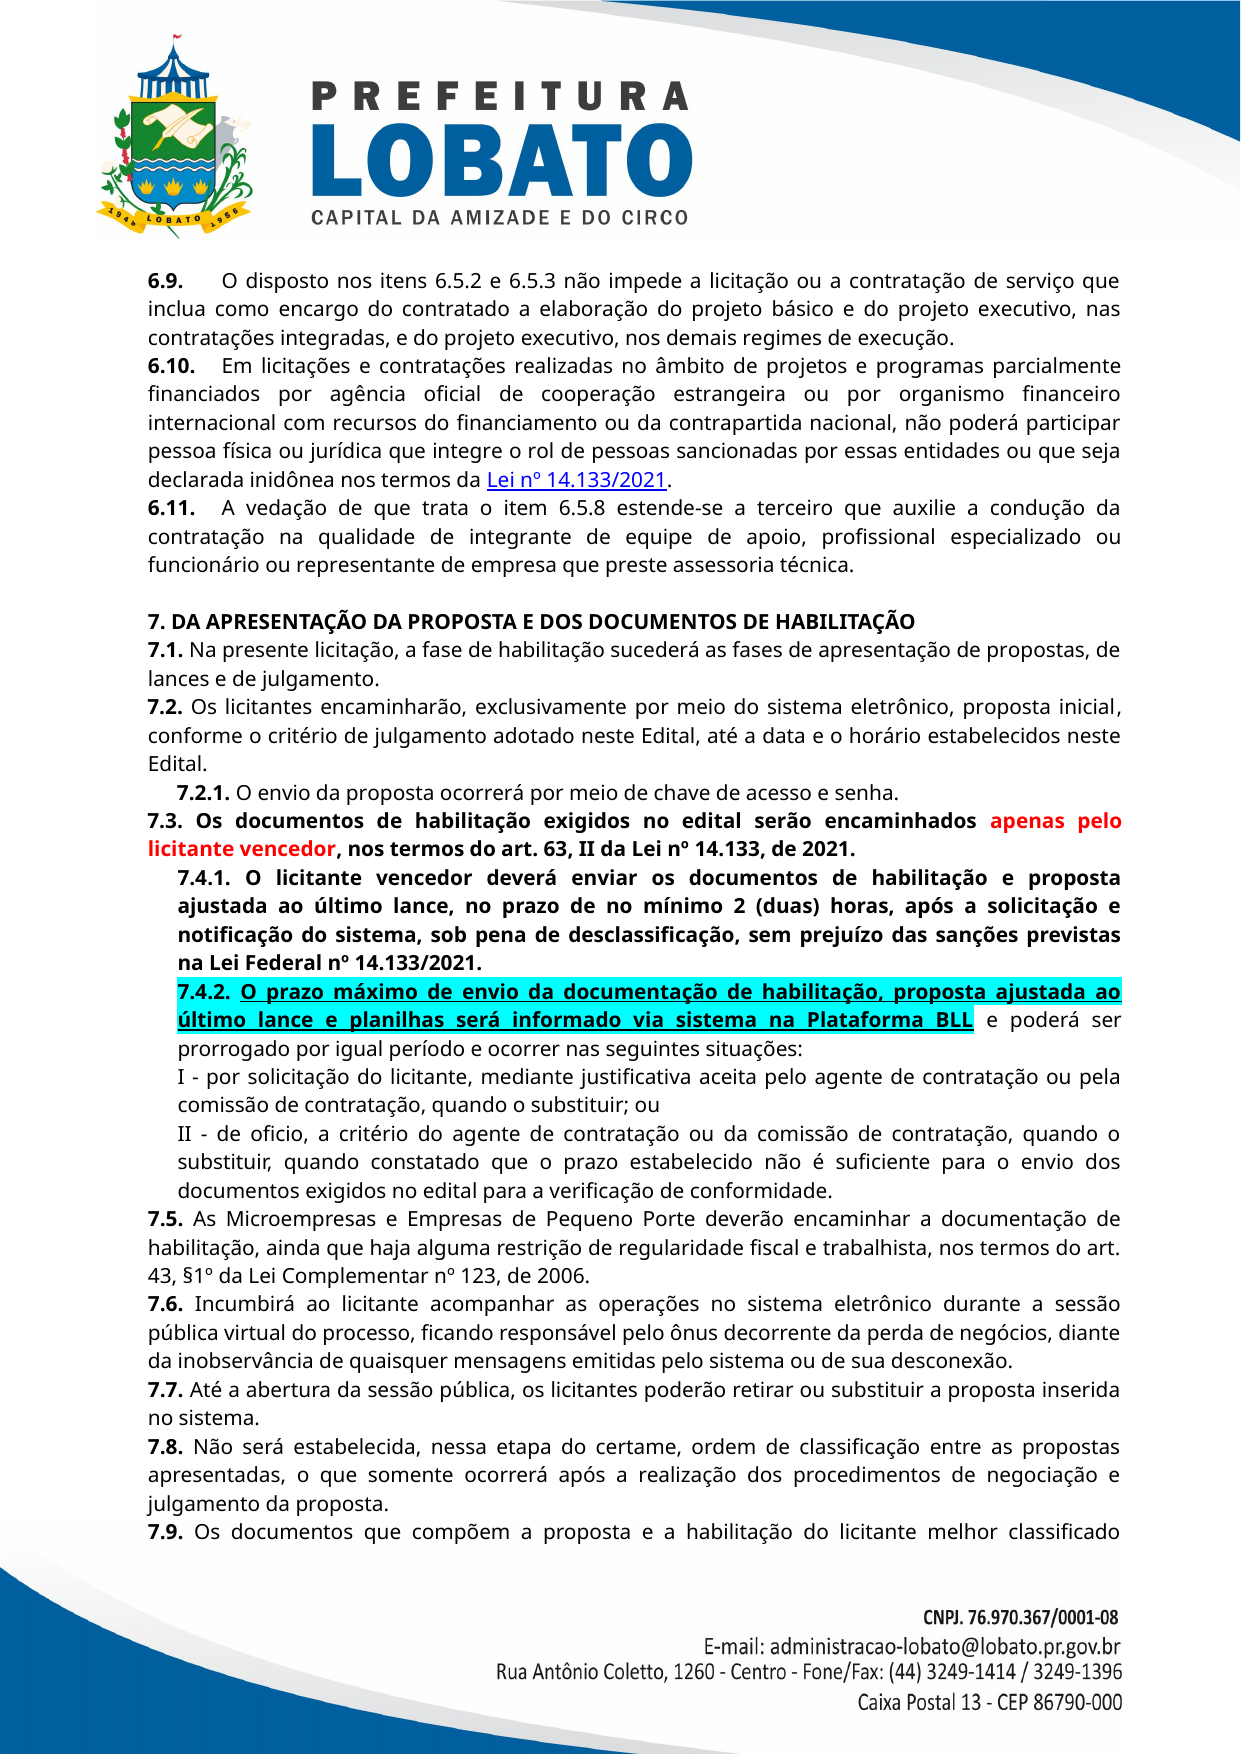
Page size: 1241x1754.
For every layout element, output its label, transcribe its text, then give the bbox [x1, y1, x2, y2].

picture [96, 0, 1241, 242]
text I - por solicitação do licitante, mediante justificativa aceita pelo agente de contratação ou pela comissão de contratação, quando o substituir; ou [177, 1062, 1122, 1119]
text 7.2. Os licitantes encaminharão, exclusivamente por meio do sistema eletrônico, proposta inicial, conforme o critério de julgamento adotado neste Edital, até a data e o horário estabelecidos neste Edital. [147, 692, 1122, 778]
list Em licitações e contratações realizadas no âmbito de projetos e programas parcialmente financiados por agência oficial de cooperação estrangeira ou por organismo financeiro internacional com recursos do financiamento ou da contrapartida nacional, não poderá participar pessoa física ou jurídica que integre o rol de pessoas sancionadas por essas entidades ou que seja declarada inidônea nos termos da Lei nº 14.133/2021. [148, 351, 1122, 493]
text 7.6. Incumbirá ao licitante acompanhar as operações no sistema eletrônico durante a sessão pública virtual do processo, ficando responsável pelo ônus decorrente da perda de negócios, diante da inobservância de quaisquer mensagens emitidas pelo sistema ou de sua desconexão. [148, 1289, 1122, 1375]
picture [0, 1519, 1122, 1754]
text 7.1. Na presente licitação, a fase de habilitação sucederá as fases de apresentação de propostas, de lances e de julgamento. [148, 636, 1122, 692]
text 7.4.2. O prazo máximo de envio da documentação de habilitação, proposta ajustada ao último lance e planilhas será informado via sistema na Plataforma BLL e poderá ser prorrogado por igual período e ocorrer nas seguintes situações: [177, 1005, 1122, 1062]
text 7.3. Os documentos de habilitação exigidos no edital serão encaminhados apenas pelo licitante vencedor, nos termos do art. 63, II da Lei nº 14.133, de 2021. [147, 806, 1122, 863]
text 7.2.1. O envio da proposta ocorrerá por meio de chave de acesso e senha. [177, 778, 1122, 806]
text 7.4.1. O licitante vencedor deverá enviar os documentos de habilitação e proposta ajustada ao último lance, no prazo de no mínimo 2 (duas) horas, após a solicitação e notificação do sistema, sob pena de desclassificação, sem prejuízo das sanções previstas na Lei Federal nº 14.133/2021. [177, 863, 1122, 977]
list A vedação de que trata o item 6.5.8 estende-se a terceiro que auxilie a condução da contratação na qualidade de integrante de equipe de apoio, profissional especializado ou funcionário ou representante de empresa que preste assessoria técnica. [148, 493, 1122, 579]
list O disposto nos itens 6.5.2 e 6.5.3 não impede a licitação ou a contratação de serviço que inclua como encargo do contratado a elaboração do projeto básico e do projeto executivo, nas contratações integradas, e do projeto executivo, nos demais regimes de execução. [148, 266, 1122, 351]
text 7.7. Até a abertura da sessão pública, os licitantes poderão retirar ou substituir a proposta inserida no sistema. [148, 1375, 1122, 1432]
text II - de oficio, a critério do agente de contratação ou da comissão de contratação, quando o substituir, quando constatado que o prazo estabelecido não é suficiente para o envio dos documentos exigidos no edital para a verificação de conformidade. [177, 1119, 1122, 1204]
text 7.5. As Microempresas e Empresas de Pequeno Porte deverão encaminhar a documentação de habilitação, ainda que haja alguma restrição de regularidade fiscal e trabalhista, nos termos do art. 43, §1º da Lei Complementar nº 123, de 2006. [148, 1204, 1122, 1289]
text 7.8. Não será estabelecida, nessa etapa do certame, ordem de classificação entre as propostas apresentadas, o que somente ocorrerá após a realização dos procedimentos de negociação e julgamento da proposta. [148, 1432, 1122, 1517]
text 7. DA APRESENTAÇÃO DA PROPOSTA E DOS DOCUMENTOS DE HABILITAÇÃO [148, 607, 1122, 636]
